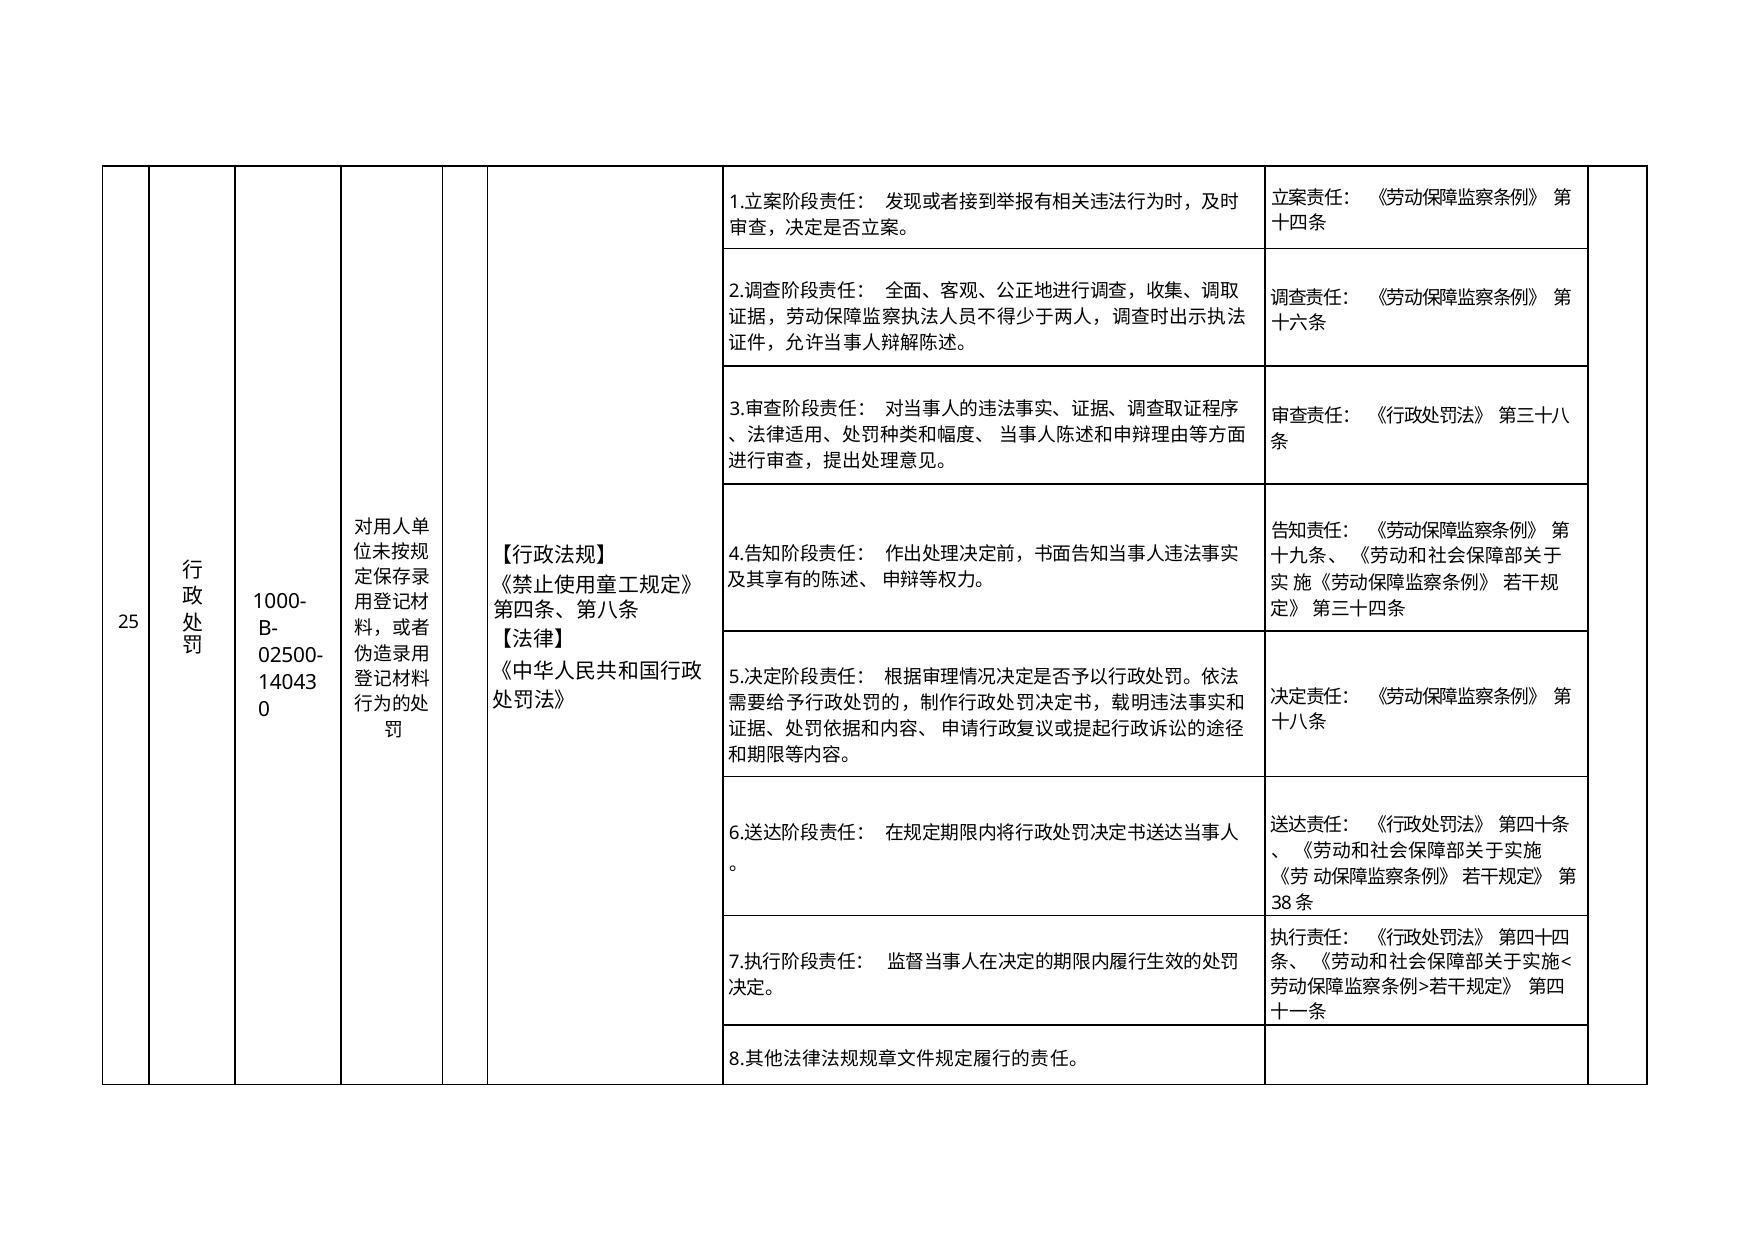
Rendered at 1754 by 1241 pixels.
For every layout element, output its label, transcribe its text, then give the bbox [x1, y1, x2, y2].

table_cell 4.告知阶段责任： 作出处理决定前，书面告知当事人违法事实 及其享有的陈述、 申辩等权力。 [724, 485, 1264, 630]
table_cell 执行责任： 《行政处罚法》 第四十四 条、 《劳动和社会保障部关于实施< 劳动保障监察条例>若干规定》 第四 十一条 [1266, 916, 1587, 1024]
table_header 立案责任： 《劳动保障监察条例》 第 十四条 [1266, 167, 1587, 247]
table_cell 调查责任： 《劳动保障监察条例》 第 十六条 [1266, 249, 1587, 365]
table_cell 3.审查阶段责任： 对当事人的违法事实、证据、调查取证程序 、法律适用、处罚种类和幅度、 当事人陈述和申辩理由等方面 进行审查，提出处理意见。 [724, 367, 1264, 483]
table_cell 2.调查阶段责任： 全面、客观、公正地进行调查，收集、调取 证据，劳动保障监察执法人员不得少于两人，调查时出示执法 证件，允许当事人辩解陈述。 [724, 249, 1264, 365]
table_header [1589, 167, 1646, 1084]
table_header 1.立案阶段责任： 发现或者接到举报有相关违法行为时，及时 审查，决定是否立案。 [724, 167, 1264, 247]
table_cell 决定责任： 《劳动保障监察条例》 第 十八条 [1266, 632, 1587, 776]
table_cell 审查责任： 《行政处罚法》 第三十八 条 [1266, 367, 1587, 483]
table_cell 7.执行阶段责任： 监督当事人在决定的期限内履行生效的处罚 决定。 [724, 916, 1264, 1024]
table_cell 5.决定阶段责任： 根据审理情况决定是否予以行政处罚。依法 需要给予行政处罚的，制作行政处罚决定书，载明违法事实和 证据、处罚依据和内容、 申请行政复议或提起行政诉讼的途径 和期限等内容。 [724, 632, 1264, 776]
table_cell 8.其他法律法规规章文件规定履行的责任。 [724, 1026, 1264, 1084]
table_header 对用人单 位未按规 定保存录 用登记材 料，或者 伪造录用 登记材料 行为的处 罚 [342, 167, 442, 1084]
table_cell 6.送达阶段责任： 在规定期限内将行政处罚决定书送达当事人 。 [724, 777, 1264, 914]
table_header [443, 167, 487, 1084]
table_cell [1266, 1026, 1587, 1084]
table_cell 告知责任： 《劳动保障监察条例》 第 十九条、 《劳动和社会保障部关于实 施《劳动保障监察条例》 若干规定》 第三十四条 [1266, 485, 1587, 630]
table_header 1000-B- 02500- 140430 [236, 167, 340, 1084]
table_header 25 [103, 167, 148, 1084]
table_cell 送达责任： 《行政处罚法》 第四十条 、 《劳动和社会保障部关于实施《劳 动保障监察条例》 若干规定》 第38条 [1266, 777, 1587, 914]
table_header 行 政 处罚 [150, 167, 234, 1084]
table_header 【行政法规】 《禁止使用童工规定》 第四条、第八条 【法律】 《中华人民共和国行政 处罚法》 [488, 167, 722, 1084]
